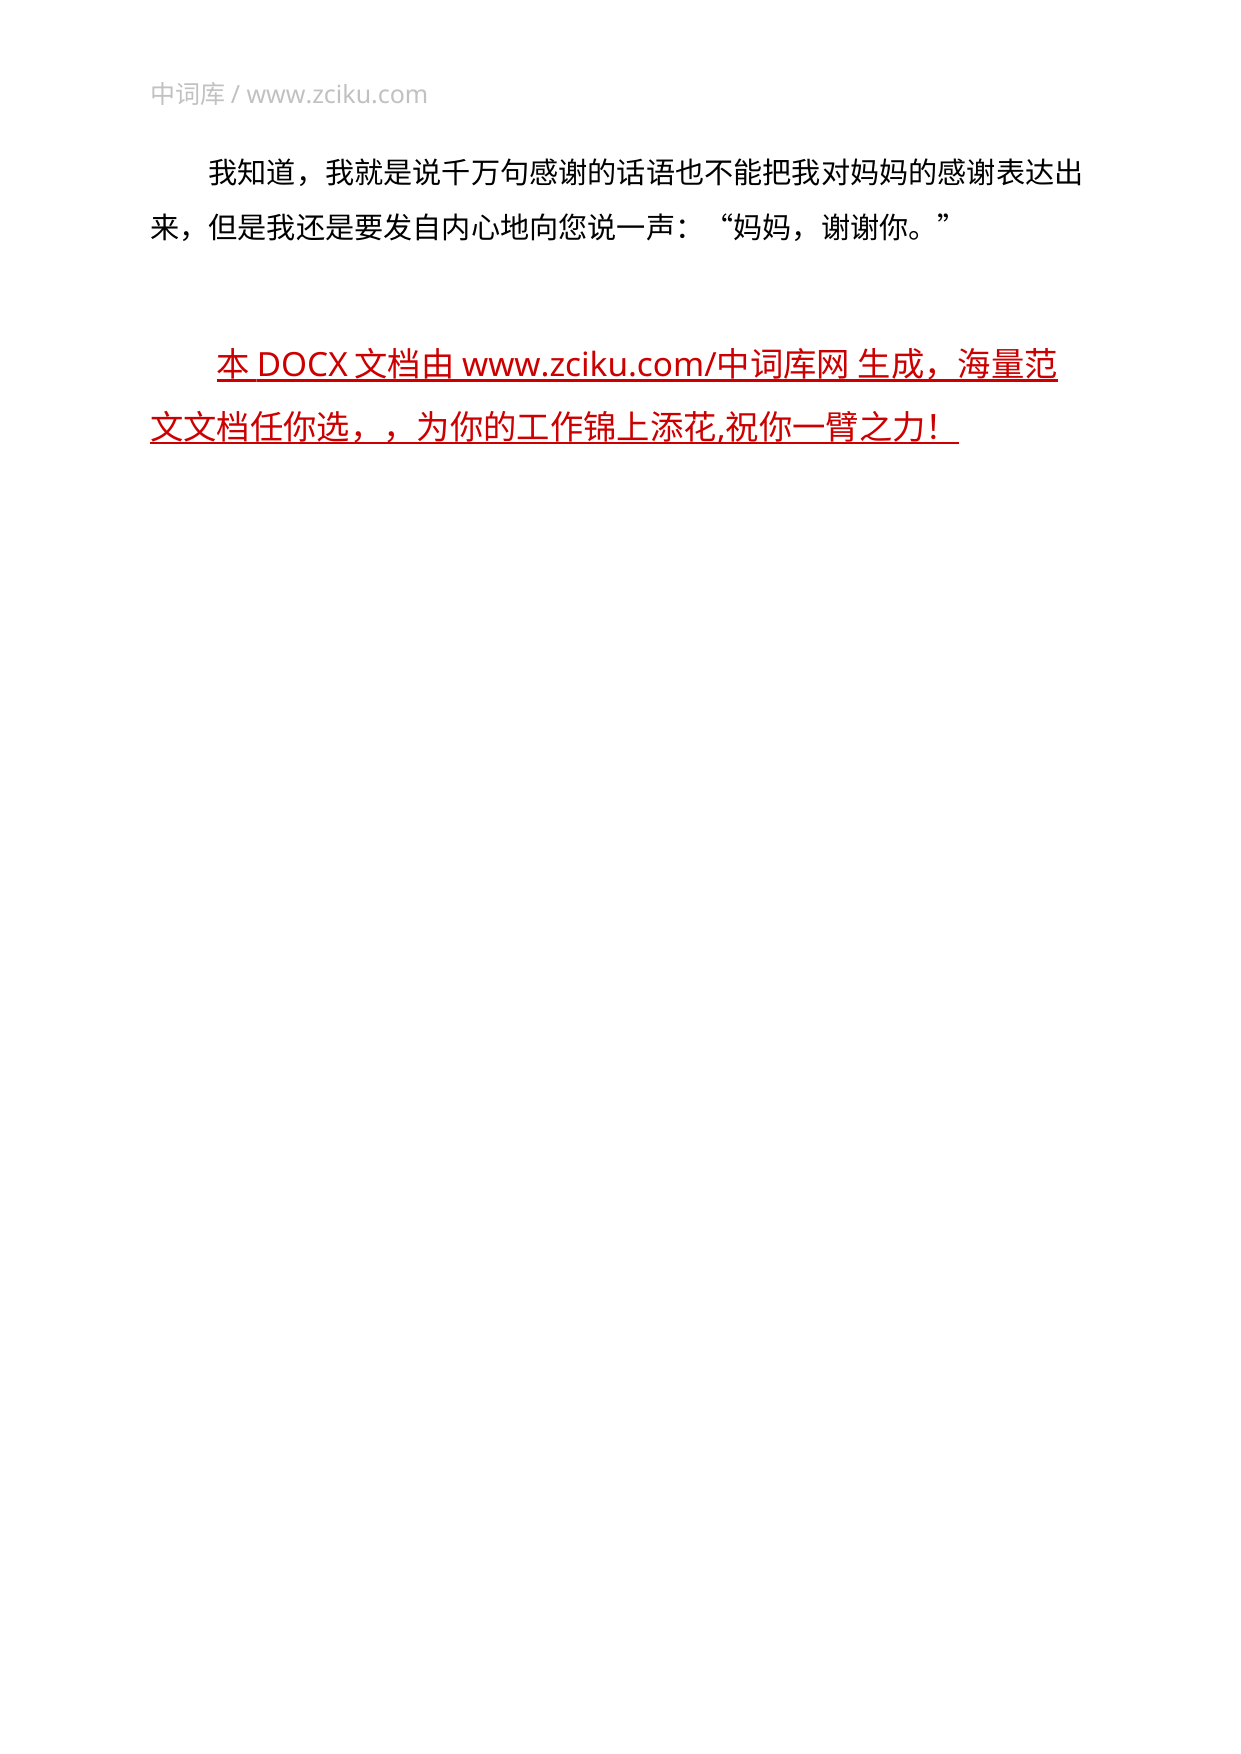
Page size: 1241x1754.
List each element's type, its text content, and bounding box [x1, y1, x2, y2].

text 本DOCX文档由 www.zciku.com/中词库网 生成，海量范文文档任你选，，为你的工作锦上添花,祝你一臂之力！ [150, 338, 1090, 449]
text 我知道，我就是说千万句感谢的话语也不能把我对妈妈的感谢表达出来，但是我还是要发自内心地向您说一声：“妈妈，谢谢你。” [150, 150, 1090, 247]
